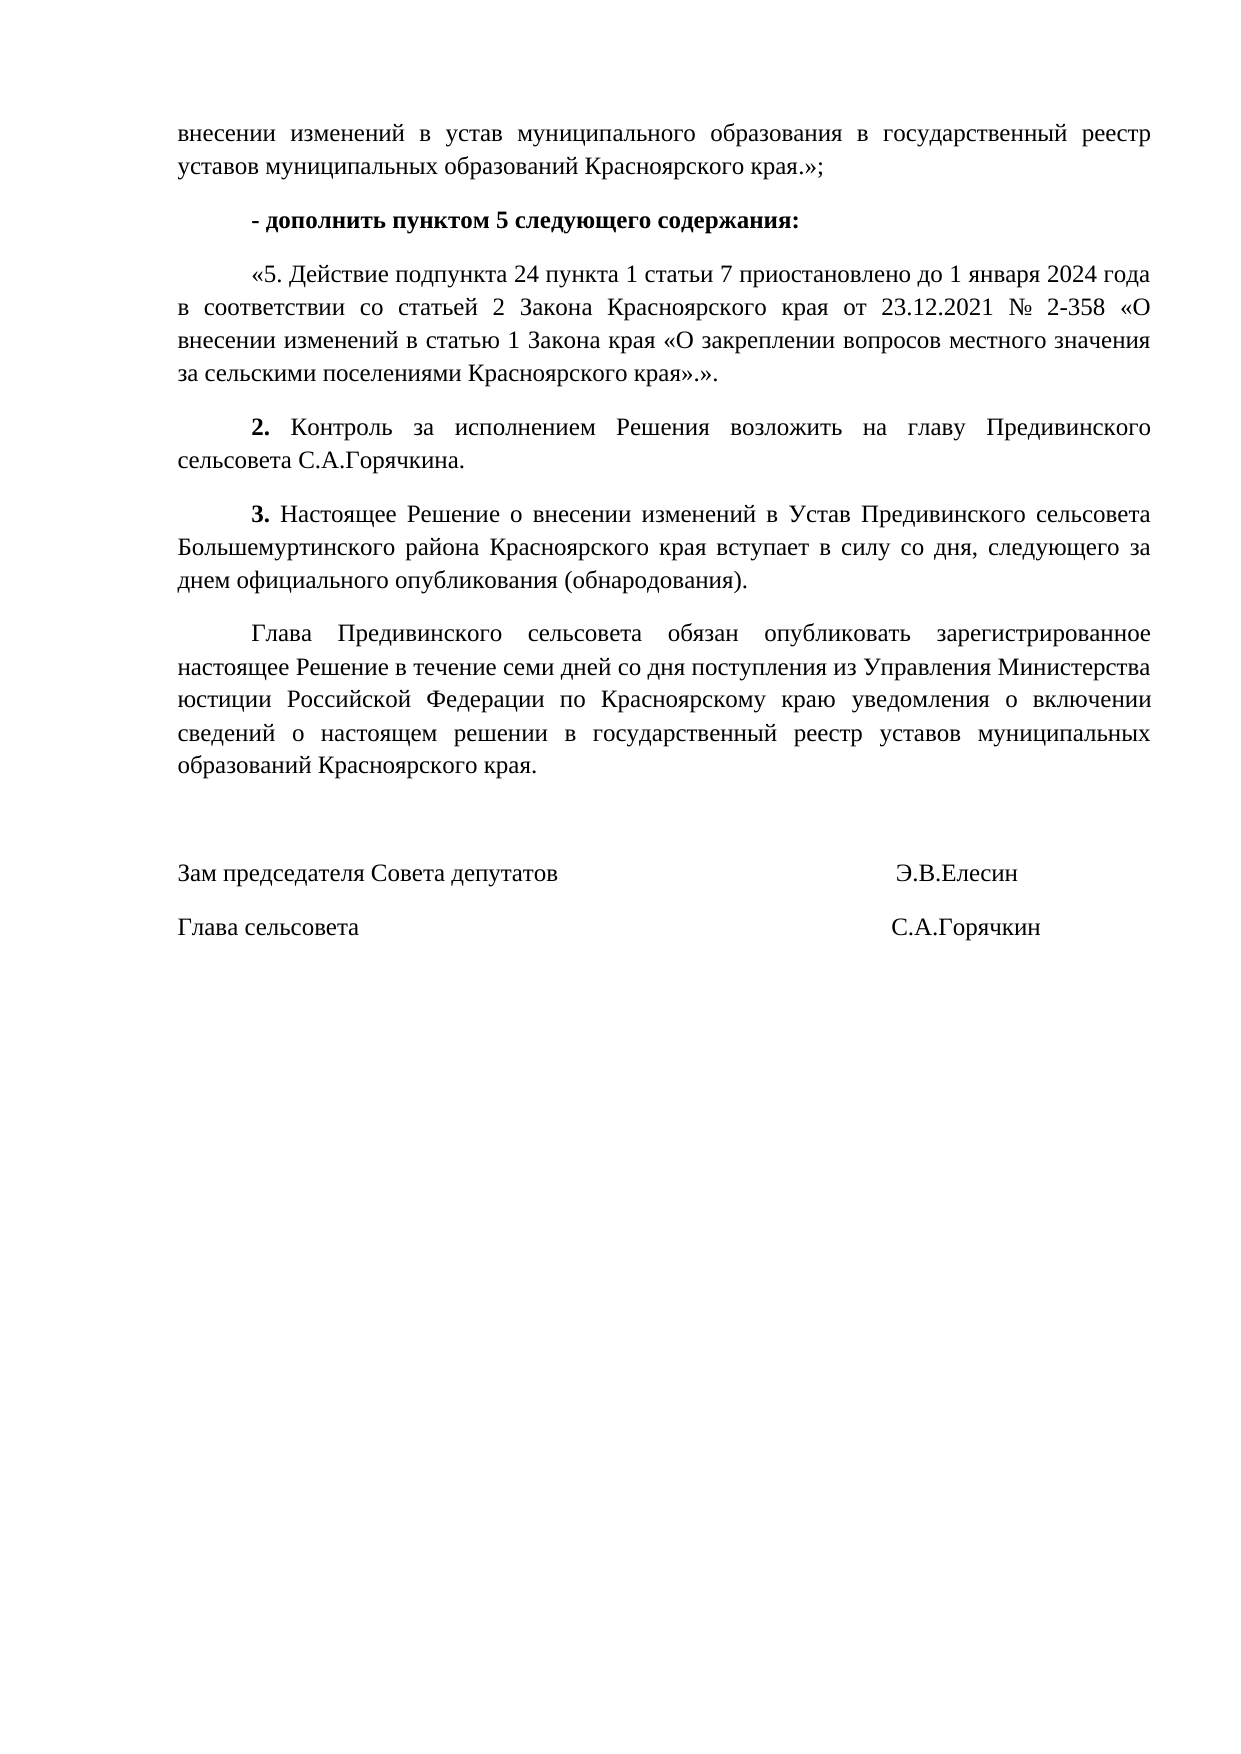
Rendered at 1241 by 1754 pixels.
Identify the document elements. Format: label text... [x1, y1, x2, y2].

text - дополнить пунктом 5 следующего содержания: [177, 205, 1152, 234]
text «5. Действие подпункта 24 пункта 1 статьи 7 приостановлено до 1 января 2024 года в соответствии со статьей 2 Закона Красноярского края от 23.12.2021 № 2-358 «О внесении изменений в статью 1 Закона края «О закреплении вопросов местного значения за сельскими поселениями Красноярского края».». [177, 259, 1152, 387]
text Глава сельсовета С.А.Горячкин [177, 912, 1152, 941]
text Глава Предивинского сельсовета обязан опубликовать зарегистрированное настоящее Решение в течение семи дней со дня поступления из Управления Министерства юстиции Российской Федерации по Красноярскому краю уведомления о включении сведений о настоящем решении в государственный реестр уставов муниципальных образований Красноярского края. [177, 618, 1152, 779]
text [177, 118, 1152, 180]
text 2. Контроль за исполнением Решения возложить на главу Предивинского сельсовета С.А.Горячкина. [177, 412, 1152, 473]
text 3. Настоящее Решение о внесении изменений в Устав Предивинского сельсовета Большемуртинского района Красноярского края вступает в силу со дня, следующего за днем официального опубликования (обнародования). [177, 499, 1152, 593]
text Зам председателя Совета депутатов Э.В.Елесин [177, 858, 1152, 887]
